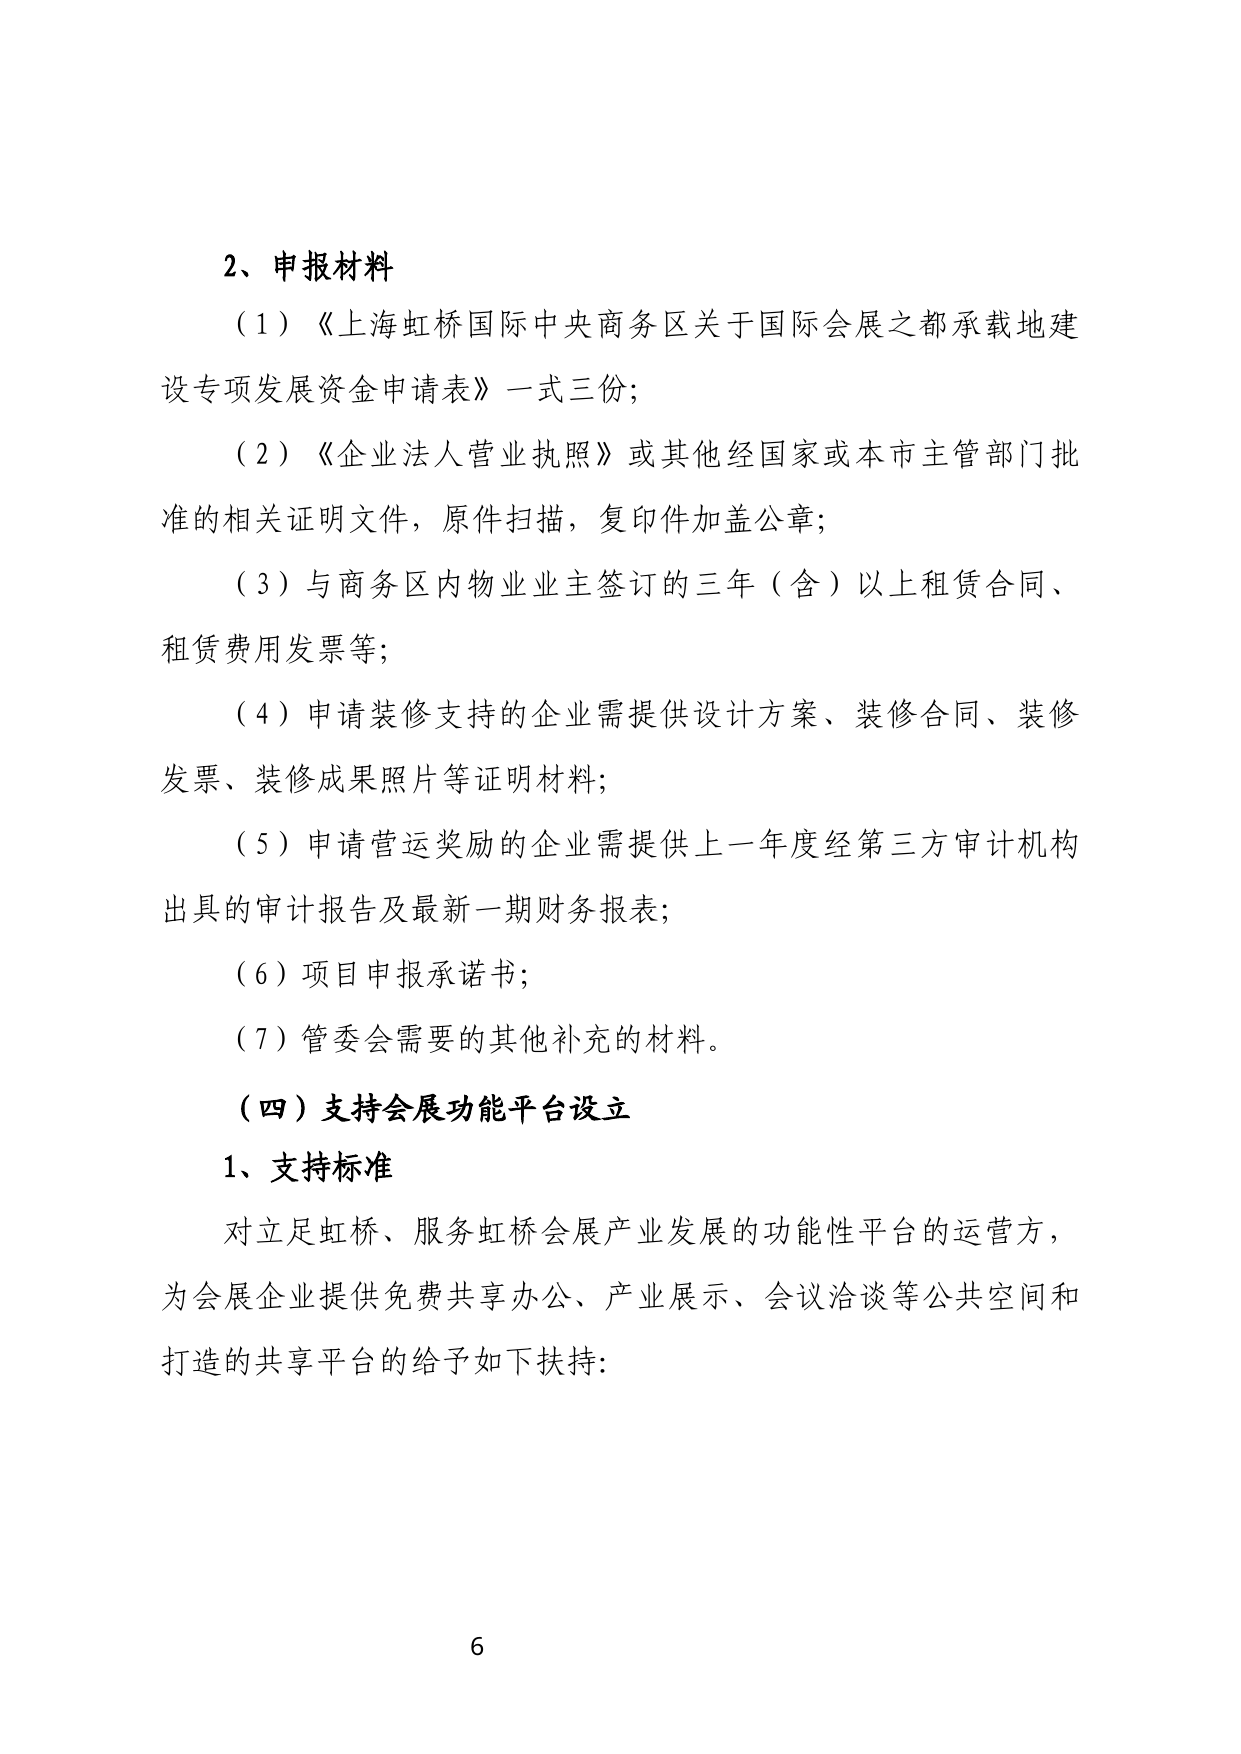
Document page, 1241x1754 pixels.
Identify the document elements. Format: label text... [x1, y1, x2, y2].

list 1、支持标准 [159, 1132, 1081, 1197]
text （四）支持会展功能平台设立 [159, 1069, 1081, 1132]
list （2）《企业法人营业执照》或其他经国家或本市主管部门批准的相关证明文件，原件扫描，复印件加盖公章； [159, 419, 1081, 549]
list （1）《上海虹桥国际中央商务区关于国际会展之都承载地建设专项发展资金申请表》一式三份； [159, 289, 1081, 419]
list （4）申请装修支持的企业需提供设计方案、装修合同、装修发票、装修成果照片等证明材料； [159, 679, 1081, 809]
list （7）管委会需要的其他补充的材料。 [159, 1004, 1081, 1069]
list 对立足虹桥、服务虹桥会展产业发展的功能性平台的运营方，为会展企业提供免费共享办公、产业展示、会议洽谈等公共空间和打造的共享平台的给予如下扶持： [159, 1197, 1081, 1392]
list （3）与商务区内物业业主签订的三年（含）以上租赁合同、租赁费用发票等； [159, 549, 1081, 679]
list （5）申请营运奖励的企业需提供上一年度经第三方审计机构出具的审计报告及最新一期财务报表； [159, 809, 1081, 939]
list （6）项目申报承诺书； [159, 939, 1081, 1004]
list 2、申报材料 [159, 227, 1081, 289]
